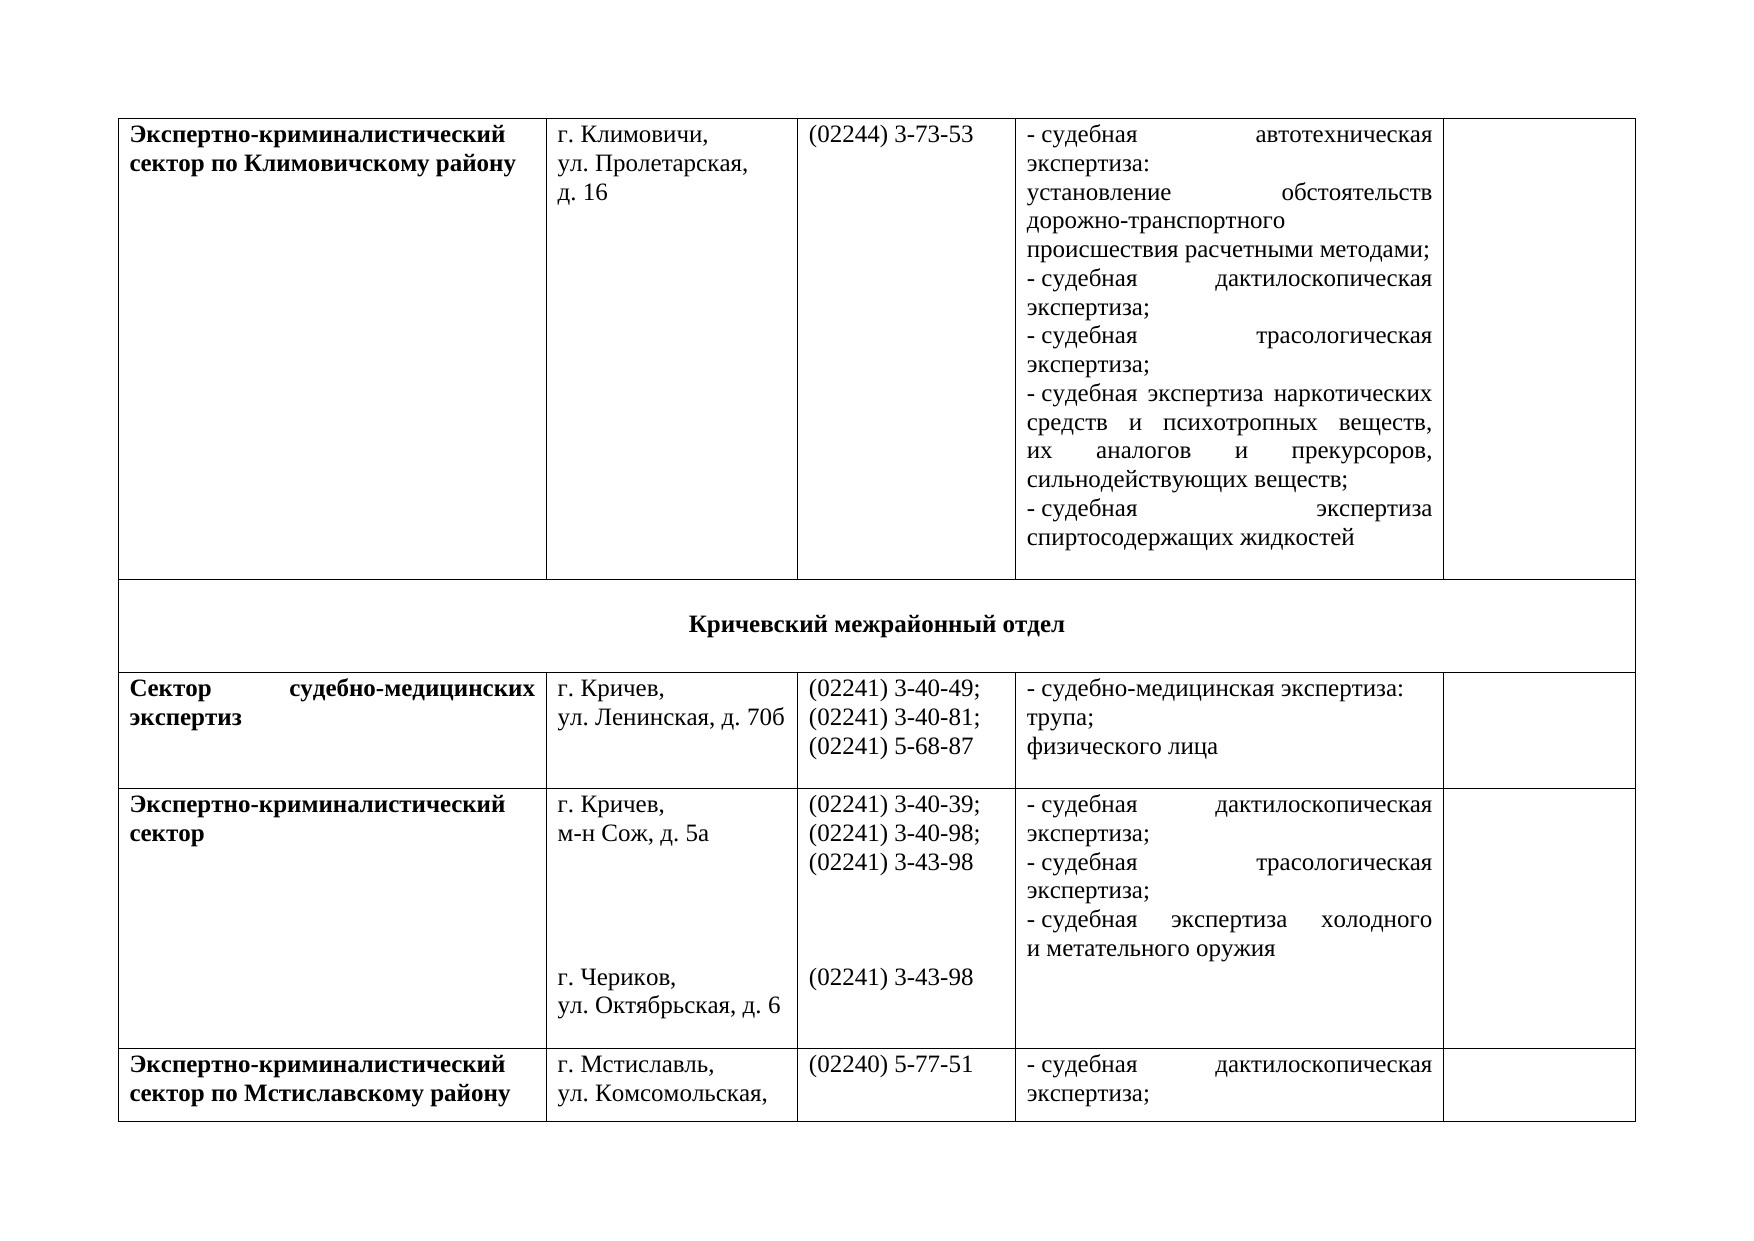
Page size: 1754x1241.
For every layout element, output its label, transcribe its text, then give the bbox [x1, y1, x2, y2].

table_cell - судебная автотехническая экспертиза: установление обстоятельств дорожно-транспортного происшествия расчетными методами; - судебная дактилоскопическая экспертиза; - судебная трасологическая экспертиза; - судебная экспертиза наркотических средств и психотропных веществ, их аналогов и прекурсоров, сильнодействующих веществ; - судебная экспертиза спиртосодержащих жидкостей [1016, 119, 1443, 579]
table_cell Кричевский межрайонный отдел [119, 580, 1635, 672]
table_cell (02241) 3-40-49; (02241) 3-40-81; (02241) 5-68-87 [798, 673, 1015, 788]
table_cell [1444, 1049, 1635, 1121]
table_cell г. Кричев, ул. Ленинская, д. 70б [547, 673, 797, 788]
table_cell г. Климовичи, ул. Пролетарская, д. 16 [547, 119, 797, 579]
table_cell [547, 1049, 797, 1121]
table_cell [119, 1049, 546, 1121]
table_cell [1444, 789, 1635, 1048]
table_cell Экспертно-криминалистический сектор [119, 789, 546, 1048]
table_cell - судебная дактилоскопическая экспертиза; - судебная трасологическая экспертиза; - судебная экспертиза холодного и метательного оружия [1016, 789, 1443, 1048]
table_cell [1444, 119, 1635, 579]
table_cell (02244) 3-73-53 [798, 119, 1015, 579]
table_cell (02241) 3-40-39; (02241) 3-40-98; (02241) 3-43-98 (02241) 3-43-98 [798, 789, 1015, 1048]
table_cell [1444, 673, 1635, 788]
table_cell Экспертно-криминалистический сектор по Климовичскому району [119, 119, 546, 579]
table_cell г. Кричев, м-н Сож, д. 5а г. Чериков, ул. Октябрьская, д. 6 [547, 789, 797, 1048]
table_cell Сектор судебно-медицинских экспертиз [119, 673, 546, 788]
table_cell (02240) 5-77-51 [798, 1049, 1015, 1121]
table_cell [1016, 1049, 1443, 1121]
table_cell - судебно-медицинская экспертиза: трупа; физического лица [1016, 673, 1443, 788]
